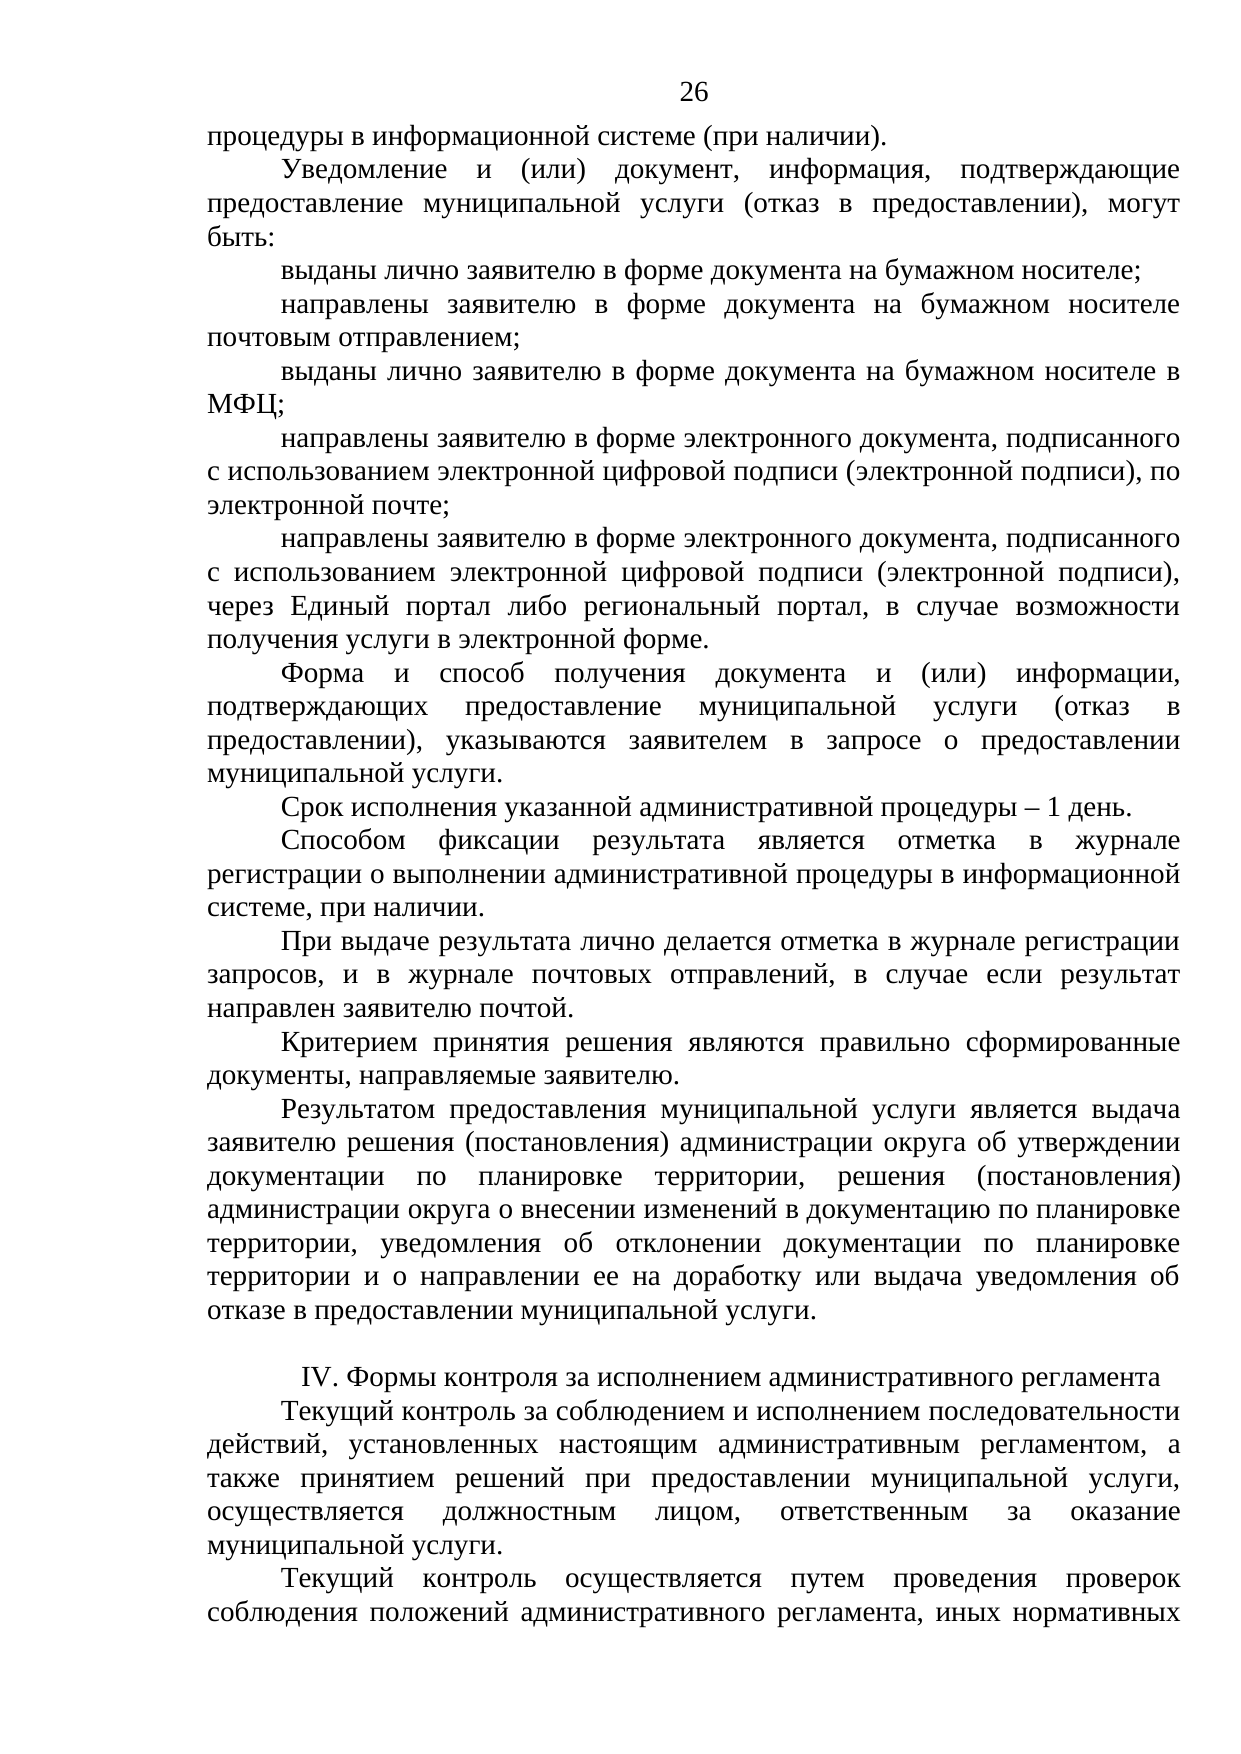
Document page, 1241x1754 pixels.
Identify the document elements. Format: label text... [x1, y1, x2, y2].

text Срок исполнения указанной административной процедуры – 1 день. [207, 789, 1181, 822]
text При выдаче результата лично делается отметка в журнале регистрации запросов, и в журнале почтовых отправлений, в случае если результат направлен заявителю почтой. [207, 923, 1181, 1024]
text направлены заявителю в форме электронного документа, подписанного с использованием электронной цифровой подписи (электронной подписи), по электронной почте; [207, 420, 1181, 521]
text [207, 118, 1181, 152]
text направлены заявителю в форме документа на бумажном носителе почтовым отправлением; [207, 286, 1181, 353]
text Форма и способ получения документа и (или) информации, подтверждающих предоставление муниципальной услуги (отказ в предоставлении), указываются заявителем в запросе о предоставлении муниципальной услуги. [207, 655, 1181, 789]
text Текущий контроль за соблюдением и исполнением последовательности действий, установленных настоящим административным регламентом, а также принятием решений при предоставлении муниципальной услуги, осуществляется должностным лицом, ответственным за оказание муниципальной услуги. [207, 1393, 1181, 1560]
text Результатом предоставления муниципальной услуги является выдача заявителю решения (постановления) администрации округа об утверждении документации по планировке территории, решения (постановления) администрации округа о внесении изменений в документацию по планировке территории, уведомления об отклонении документации по планировке территории и о направлении ее на доработку или выдача уведомления об отказе в предоставлении муниципальной услуги. [207, 1091, 1181, 1326]
text выданы лично заявителю в форме документа на бумажном носителе; [207, 252, 1181, 286]
text IV. Формы контроля за исполнением административного регламента [207, 1359, 1181, 1393]
text направлены заявителю в форме электронного документа, подписанного с использованием электронной цифровой подписи (электронной подписи), через Единый портал либо региональный портал, в случае возможности получения услуги в электронной форме. [207, 521, 1181, 655]
text Уведомление и (или) документ, информация, подтверждающие предоставление муниципальной услуги (отказ в предоставлении), могут быть: [207, 152, 1181, 252]
text выданы лично заявителю в форме документа на бумажном носителе в МФЦ; [207, 353, 1181, 420]
text Способом фиксации результата является отметка в журнале регистрации о выполнении административной процедуры в информационной системе, при наличии. [207, 822, 1181, 923]
text Критерием принятия решения являются правильно сформированные документы, направляемые заявителю. [207, 1024, 1181, 1091]
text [207, 1560, 1181, 1627]
